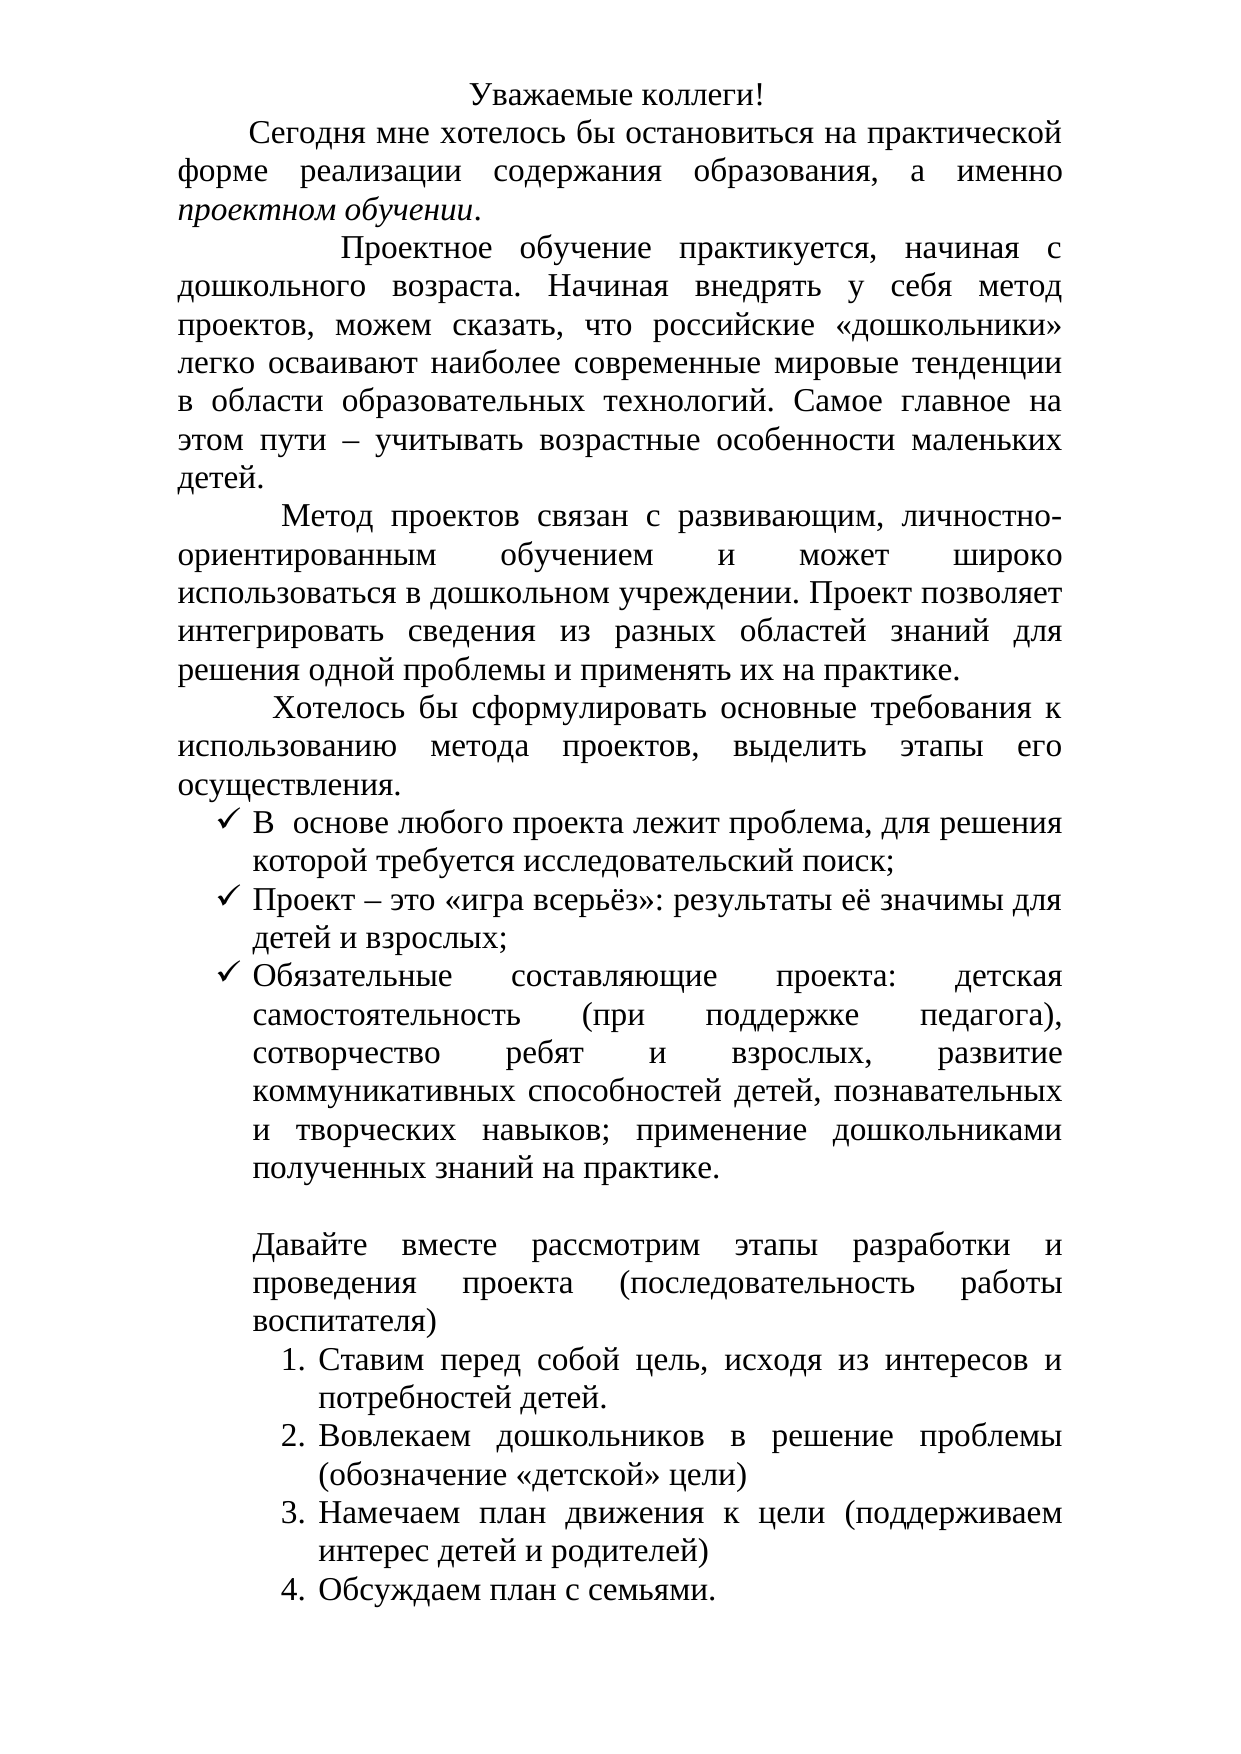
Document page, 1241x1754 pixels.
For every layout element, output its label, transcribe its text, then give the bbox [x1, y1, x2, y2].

text Сегодня мне хотелось бы остановиться на практической форме реализации содержания образования, а именно проектном обучении. [177, 112, 1063, 227]
list В основе любого проекта лежит проблема, для решения которой требуется исследовательский поиск; [215, 802, 1063, 879]
text Метод проектов связан с развивающим, личностно-ориентированным обучением и может широко использоваться в дошкольном учреждении. Проект позволяет интегрировать сведения из разных областей знаний для решения одной проблемы и применять их на практике. [177, 496, 1063, 687]
list Вовлекаем дошкольников в решение проблемы (обозначение «детской» цели) [281, 1416, 1063, 1492]
text Хотелось бы сформулировать основные требования к использованию метода проектов, выделить этапы его осуществления. [177, 687, 1063, 802]
list Ставим перед собой цель, исходя из интересов и потребностей детей. [281, 1339, 1063, 1416]
list Давайте вместе рассмотрим этапы разработки и проведения проекта (последовательность работы воспитателя) [252, 1224, 1063, 1339]
text Проектное обучение практикуется, начиная с дошкольного возраста. Начиная внедрять у себя метод проектов, можем сказать, что российские «дошкольники» легко осваивают наиболее современные мировые тенденции в области образовательных технологий. Самое главное на этом пути – учитывать возрастные особенности маленьких детей. [177, 227, 1063, 496]
list Обсуждаем план с семьями. [281, 1569, 1063, 1607]
list Намечаем план движения к цели (поддерживаем интерес детей и родителей) [281, 1492, 1063, 1569]
list Обязательные составляющие проекта: детская самостоятельность (при поддержке педагога), сотворчество ребят и взрослых, развитие коммуникативных способностей детей, познавательных и творческих навыков; применение дошкольниками полученных знаний на практике. [215, 956, 1063, 1186]
text Уважаемые коллеги! [177, 74, 1063, 112]
list Проект – это «игра всерьёз»: результаты её значимы для детей и взрослых; [215, 879, 1063, 956]
